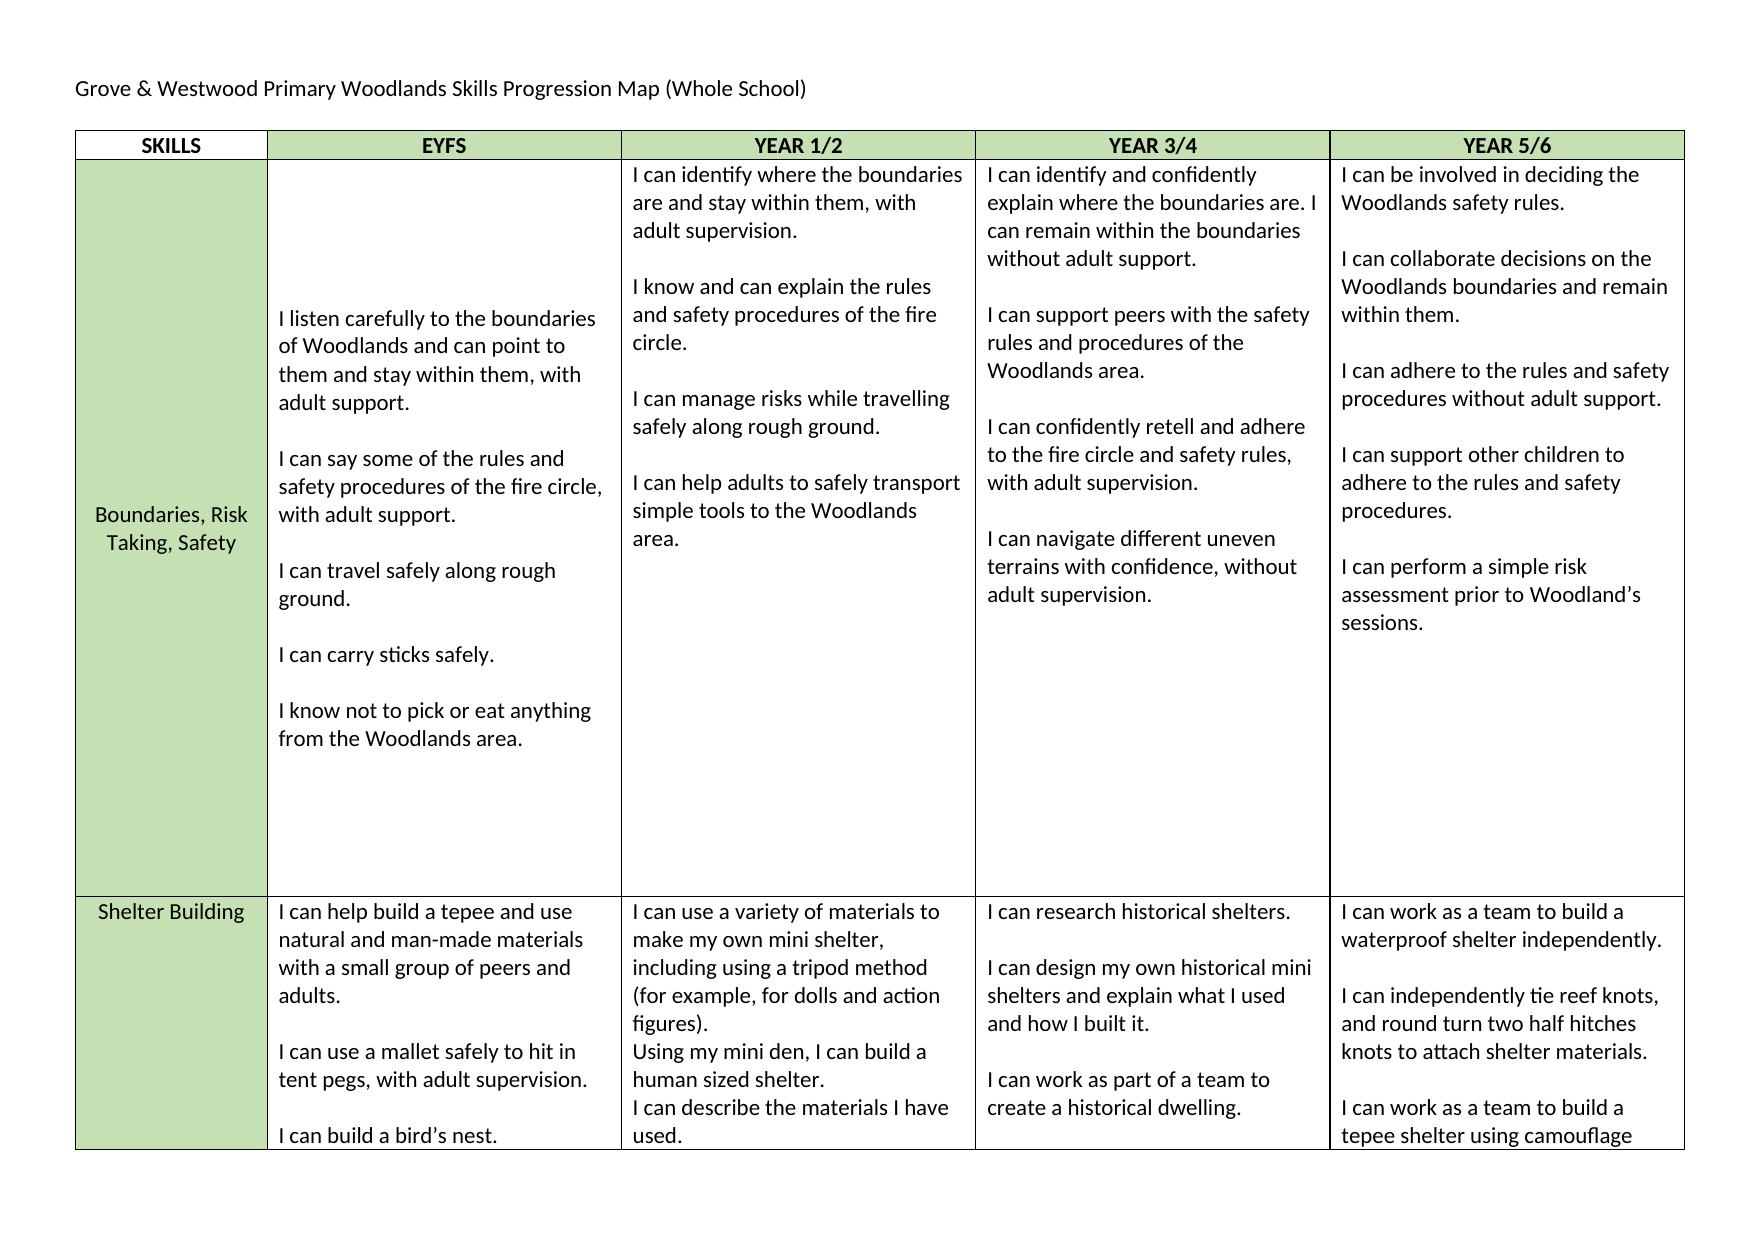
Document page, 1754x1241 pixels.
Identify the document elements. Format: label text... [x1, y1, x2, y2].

table_header YEAR 5/6 [1331, 131, 1684, 159]
table_header YEAR 1/2 [622, 131, 975, 159]
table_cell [976, 897, 1329, 1149]
table_cell I listen carefully to the boundaries of Woodlands and can point to them and stay within them, with adult support. I can say some of the rules and safety procedures of the fire circle, with adult support. I can travel safely along rough ground. I can carry sticks safely. I know not to pick or eat anything from the Woodlands area. [268, 160, 621, 896]
table_cell Shelter Building [76, 897, 267, 1149]
table_header EYFS [268, 131, 621, 159]
table_cell Boundaries, Risk Taking, Safety [76, 160, 267, 896]
table_cell I can identify and confidently explain where the boundaries are. I can remain within the boundaries without adult support. I can support peers with the safety rules and procedures of the Woodlands area. I can confidently retell and adhere to the fire circle and safety rules, with adult supervision. I can navigate different uneven terrains with confidence, without adult supervision. [976, 160, 1329, 896]
table_cell I can be involved in deciding the Woodlands safety rules. I can collaborate decisions on the Woodlands boundaries and remain within them. I can adhere to the rules and safety procedures without adult support. I can support other children to adhere to the rules and safety procedures. I can perform a simple risk assessment prior to Woodland’s sessions. [1331, 160, 1684, 896]
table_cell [268, 897, 621, 1149]
table_header SKILLS [76, 131, 267, 159]
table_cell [622, 897, 975, 1149]
table_header YEAR 3/4 [976, 131, 1329, 159]
table_cell I can identify where the boundaries are and stay within them, with adult supervision. I know and can explain the rules and safety procedures of the fire circle. I can manage risks while travelling safely along rough ground. I can help adults to safely transport simple tools to the Woodlands area. [622, 160, 975, 896]
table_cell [1331, 897, 1684, 1149]
